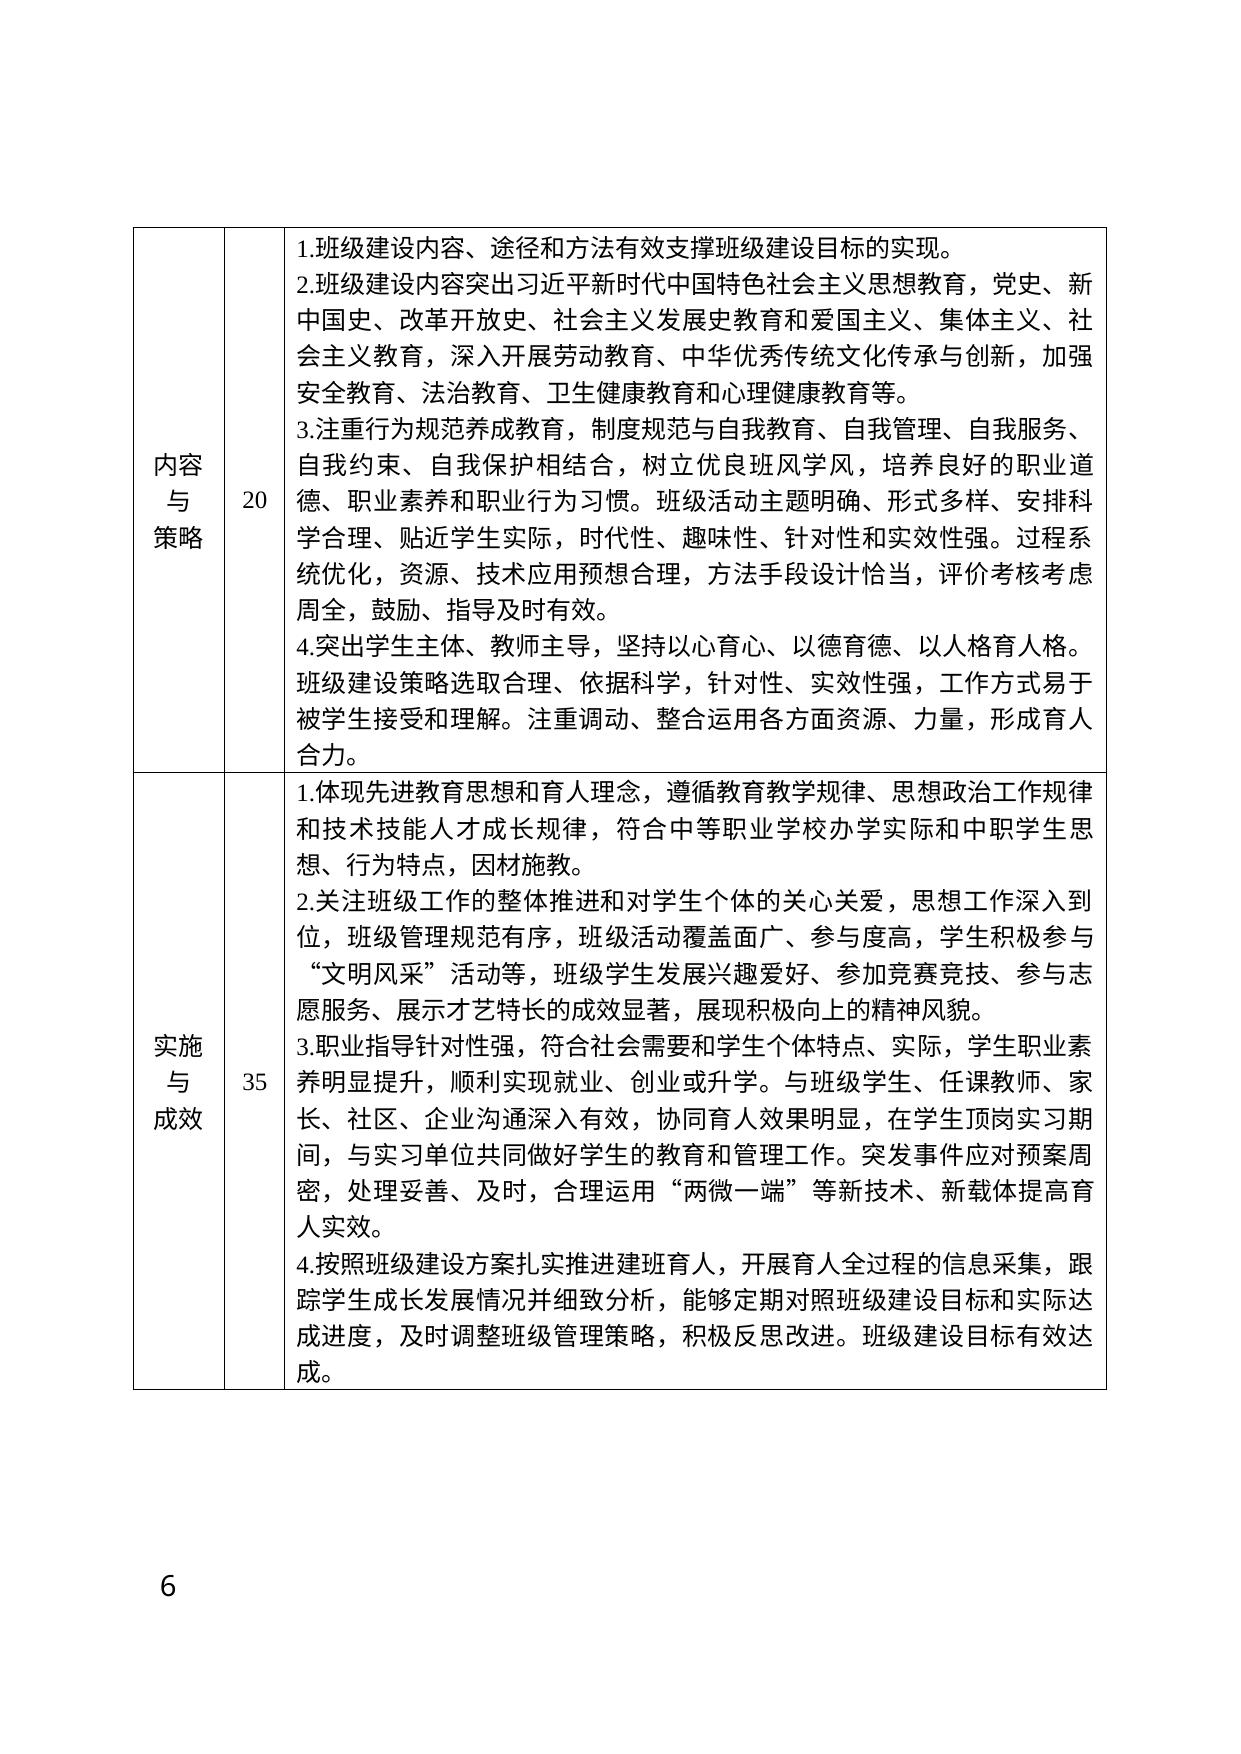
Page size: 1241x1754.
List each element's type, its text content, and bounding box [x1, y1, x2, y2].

table_cell 20 [225, 228, 284, 772]
table_cell 1.体现先进教育思想和育人理念，遵循教育教学规律、思想政治工作规律和技术技能人才成长规律，符合中等职业学校办学实际和中职学生思想、行为特点，因材施教。 2.关注班级工作的整体推进和对学生个体的关心关爱，思想工作深入到位，班级管理规范有序，班级活动覆盖面广、参与度高，学生积极参与“文明风采”活动等，班级学生发展兴趣爱好、参加竞赛竞技、参与志愿服务、展示才艺特长的成效显著，展现积极向上的精神风貌。 3.职业指导针对性强，符合社会需要和学生个体特点、实际，学生职业素养明显提升，顺利实现就业、创业或升学。与班级学生、任课教师、家长、社区、企业沟通深入有效，协同育人效果明显，在学生顶岗实习期间，与实习单位共同做好学生的教育和管理工作。突发事件应对预案周密，处理妥善、及时，合理运用“两微一端”等新技术、新载体提高育人实效。 4.按照班级建设方案扎实推进建班育人，开展育人全过程的信息采集，跟踪学生成长发展情况并细致分析，能够定期对照班级建设目标和实际达成进度，及时调整班级管理策略，积极反思改进。班级建设目标有效达成。 [285, 773, 1106, 1389]
table_cell 实施 与 成效 [134, 773, 224, 1389]
table_cell 内容 与 策略 [134, 228, 224, 772]
table_cell 1.班级建设内容、途径和方法有效支撑班级建设目标的实现。 2.班级建设内容突出习近平新时代中国特色社会主义思想教育，党史、新中国史、改革开放史、社会主义发展史教育和爱国主义、集体主义、社会主义教育，深入开展劳动教育、中华优秀传统文化传承与创新，加强安全教育、法治教育、卫生健康教育和心理健康教育等。 3.注重行为规范养成教育，制度规范与自我教育、自我管理、自我服务、自我约束、自我保护相结合，树立优良班风学风，培养良好的职业道德、职业素养和职业行为习惯。班级活动主题明确、形式多样、安排科学合理、贴近学生实际，时代性、趣味性、针对性和实效性强。过程系统优化，资源、技术应用预想合理，方法手段设计恰当，评价考核考虑周全，鼓励、指导及时有效。 4.突出学生主体、教师主导，坚持以心育心、以德育德、以人格育人格。班级建设策略选取合理、依据科学，针对性、实效性强，工作方式易于被学生接受和理解。注重调动、整合运用各方面资源、力量，形成育人合力。 [285, 228, 1106, 772]
table_cell 35 [225, 773, 284, 1389]
